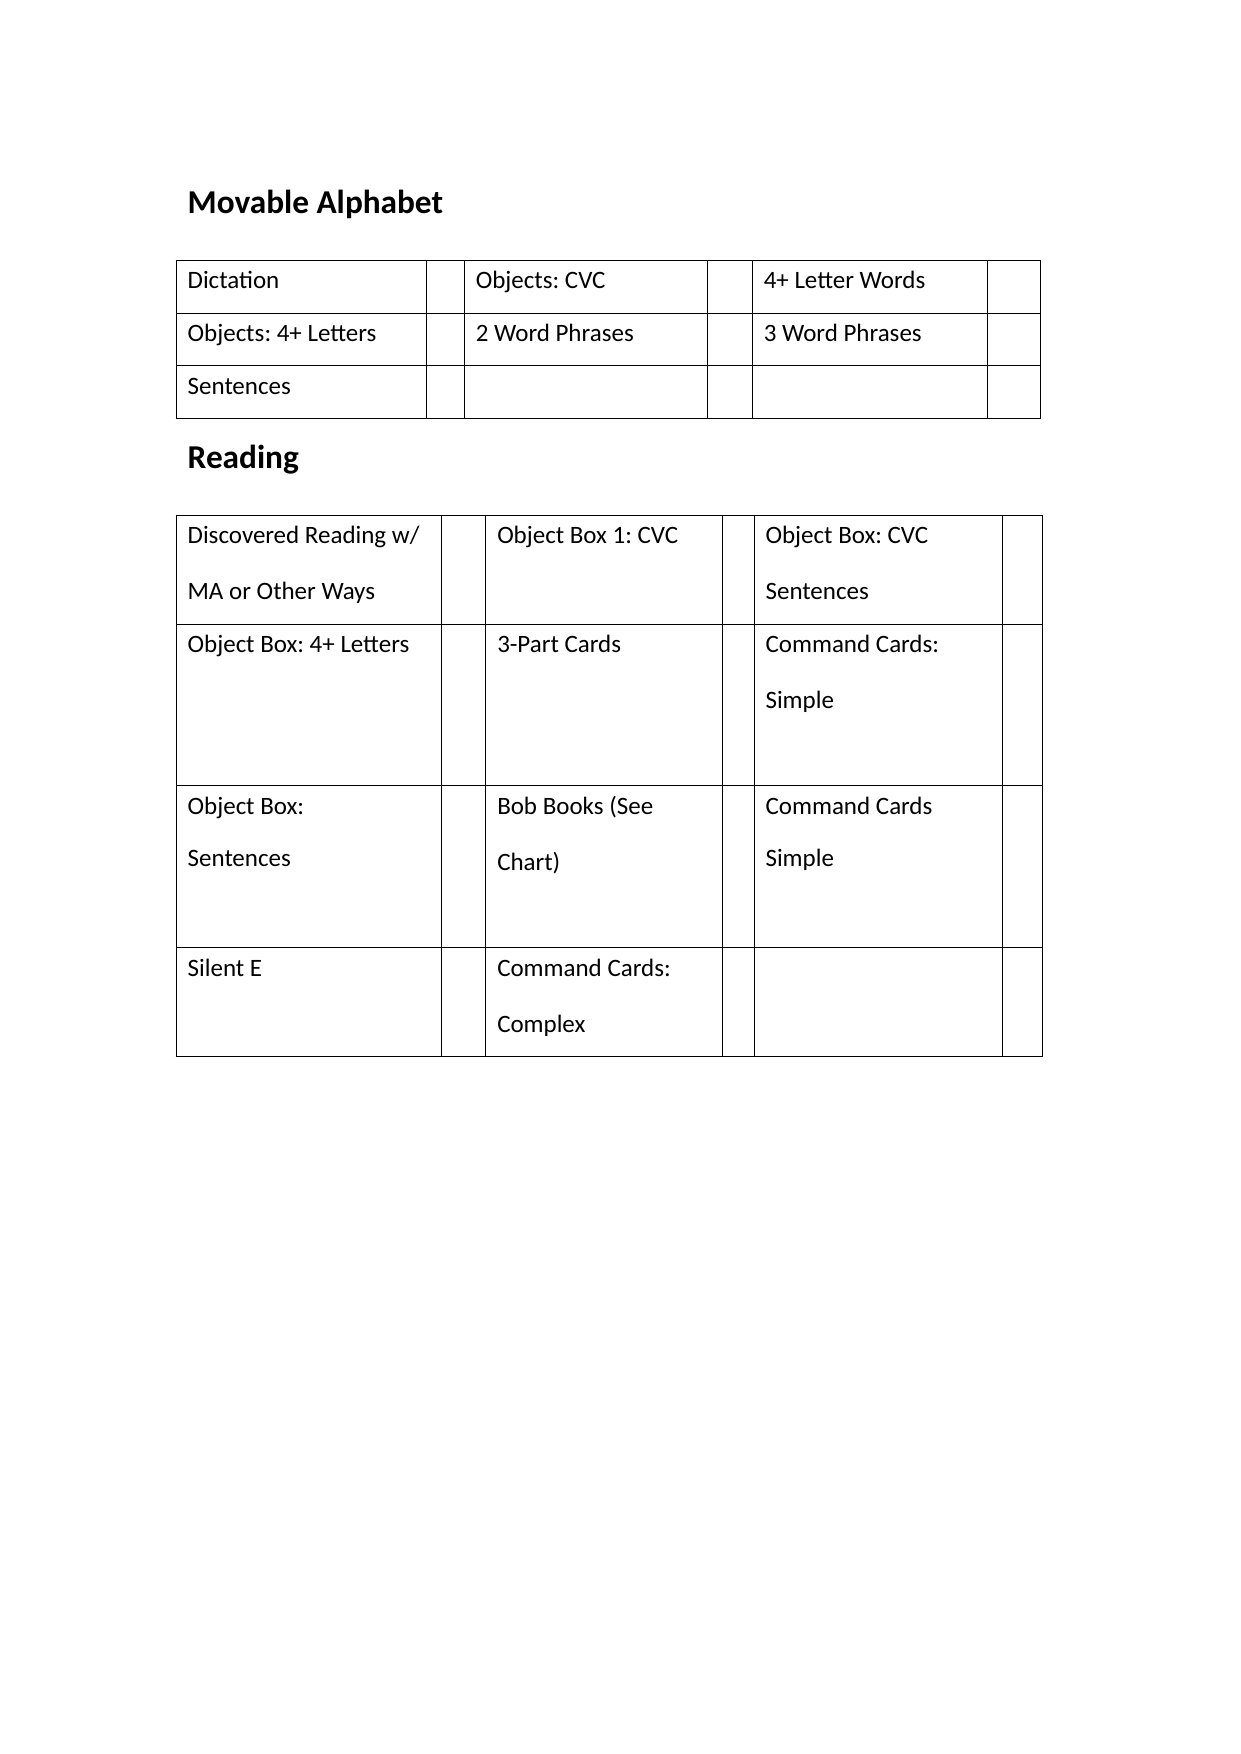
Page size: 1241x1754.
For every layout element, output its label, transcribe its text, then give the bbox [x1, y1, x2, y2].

table_header [1003, 516, 1042, 624]
table_cell [1003, 786, 1042, 947]
table_header Object Box 1: CVC [486, 516, 722, 624]
table_cell [427, 366, 464, 418]
table_cell [1003, 625, 1042, 785]
table_header [988, 261, 1040, 313]
table_cell [723, 625, 754, 785]
table_cell [988, 366, 1040, 418]
table_cell [465, 366, 707, 418]
table_header Object Box: CVC Sentences [755, 516, 1002, 624]
table_cell [1003, 948, 1042, 1056]
table_header [442, 516, 485, 624]
table_header Dictation [177, 261, 426, 313]
table_cell Sentences [177, 366, 426, 418]
table_cell [755, 948, 1002, 1056]
table_cell Objects: 4+ Letters [177, 314, 426, 365]
table_cell [988, 314, 1040, 365]
table_cell Command Cards Simple [755, 786, 1002, 947]
table_cell [708, 314, 752, 365]
table_cell [442, 786, 485, 947]
table_header [708, 261, 752, 313]
table_cell [442, 948, 485, 1056]
table_cell [708, 366, 752, 418]
table_cell [753, 366, 987, 418]
text Movable Alphabet [187, 164, 1053, 239]
table_header Discovered Reading w/ MA or Other Ways [177, 516, 441, 624]
table_cell Silent E [177, 948, 441, 1056]
table_cell 3 Word Phrases [753, 314, 987, 365]
table_cell Object Box: 4+ Letters [177, 625, 441, 785]
table_cell Bob Books (See Chart) [486, 786, 722, 947]
table_header [723, 516, 754, 624]
table_cell [442, 625, 485, 785]
table_header [427, 261, 464, 313]
text Reading [187, 419, 1053, 494]
table_header Objects: CVC [465, 261, 707, 313]
table_cell Command Cards: Simple [755, 625, 1002, 785]
table_cell Object Box: Sentences [177, 786, 441, 947]
table_cell [723, 948, 754, 1056]
table_cell [723, 786, 754, 947]
table_cell 3-Part Cards [486, 625, 722, 785]
table_cell [427, 314, 464, 365]
table_header 4+ Letter Words [753, 261, 987, 313]
table_cell Command Cards: Complex [486, 948, 722, 1056]
table_cell 2 Word Phrases [465, 314, 707, 365]
